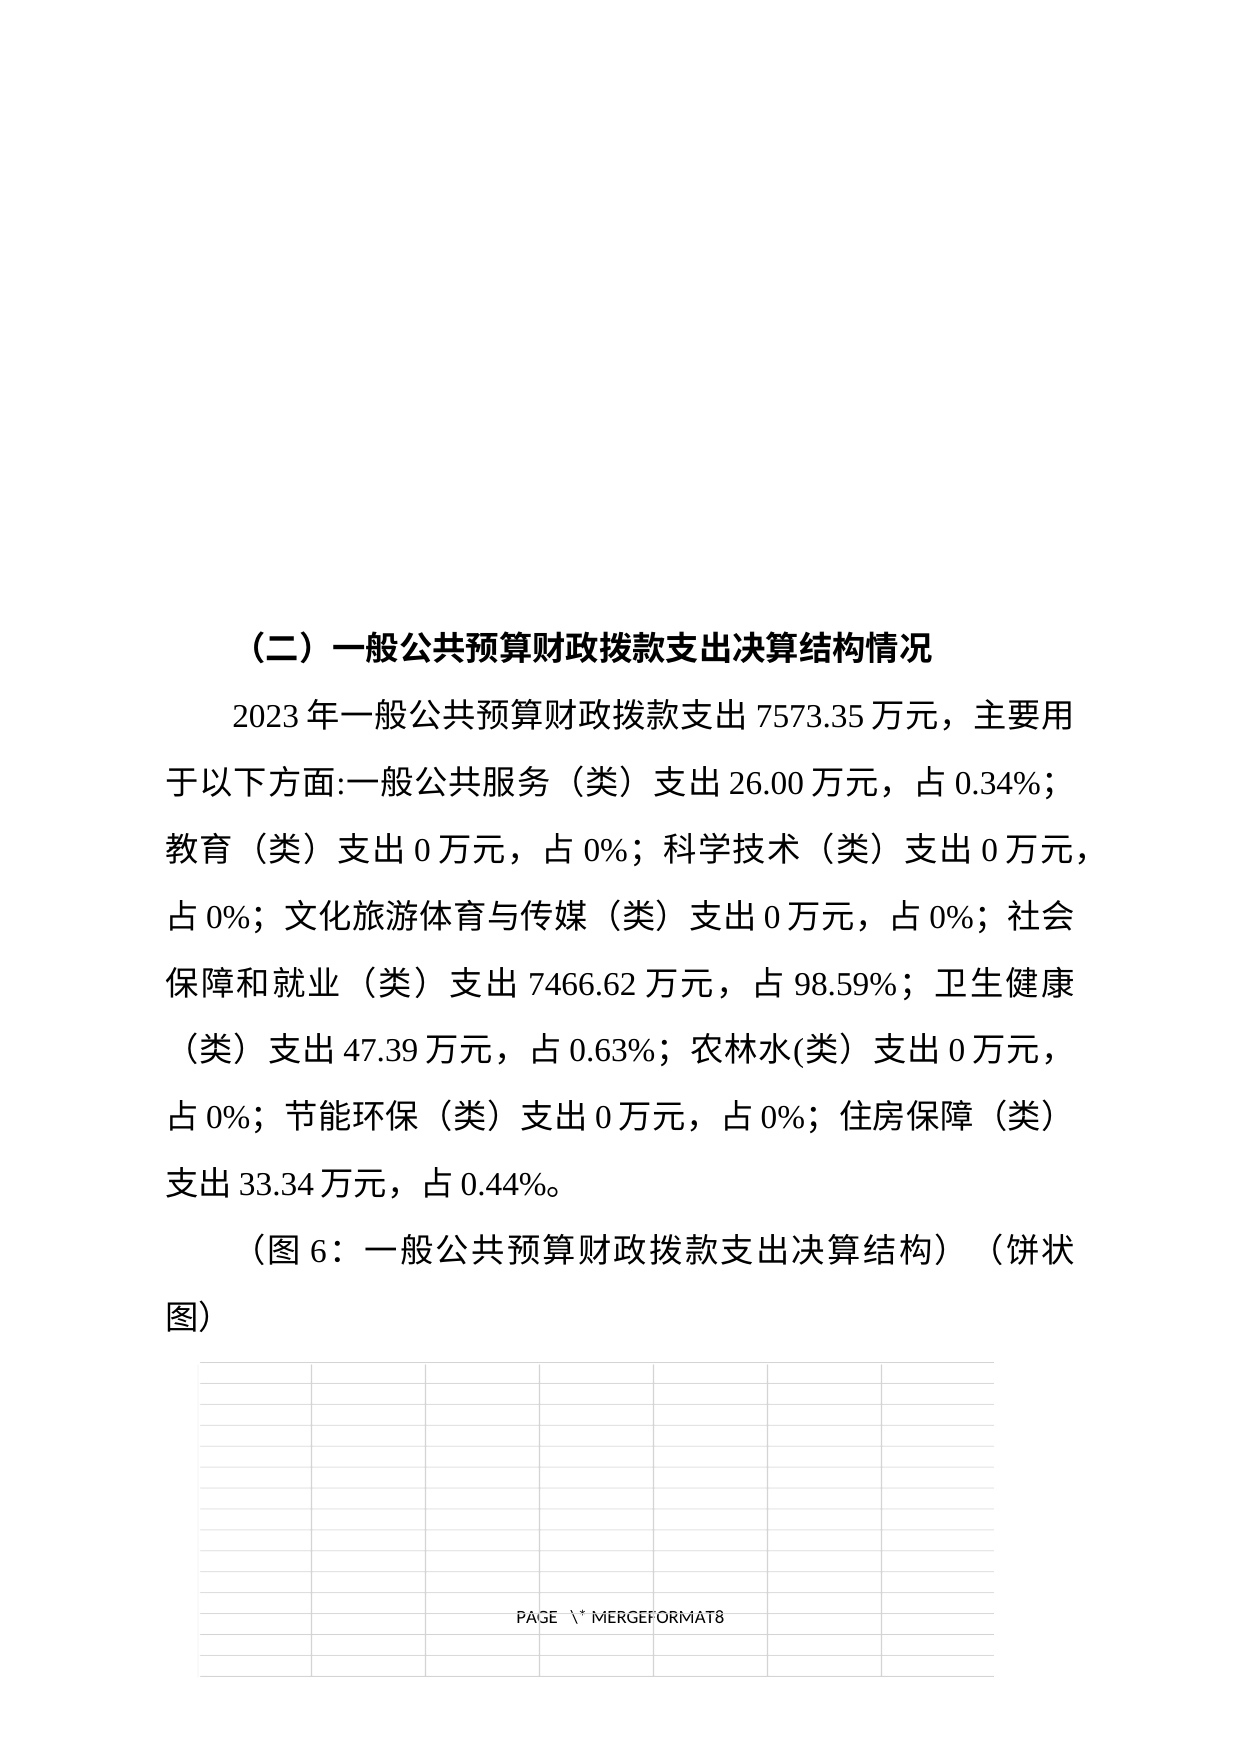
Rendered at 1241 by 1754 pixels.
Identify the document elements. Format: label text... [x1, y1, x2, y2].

text 2023年一般公共预算财政拨款支出7573.35万元，主要用于以下方面:一般公共服务（类）支出26.00万元，占0.34%；教育（类）支出0万元，占0%；科学技术（类）支出0万元，占0%；文化旅游体育与传媒（类）支出0万元，占0%；社会保障和就业（类）支出7466.62万元，占98.59%；卫生健康（类）支出47.39万元，占0.63%；农林水(类）支出0万元，占0%；节能环保（类）支出0万元，占0%；住房保障（类）支出33.34万元，占0.44%。 [165, 679, 1075, 1214]
text （图6：一般公共预算财政拨款支出决算结构）（饼状图） [165, 1214, 1075, 1348]
text （二）一般公共预算财政拨款支出决算结构情况 [165, 613, 1075, 679]
